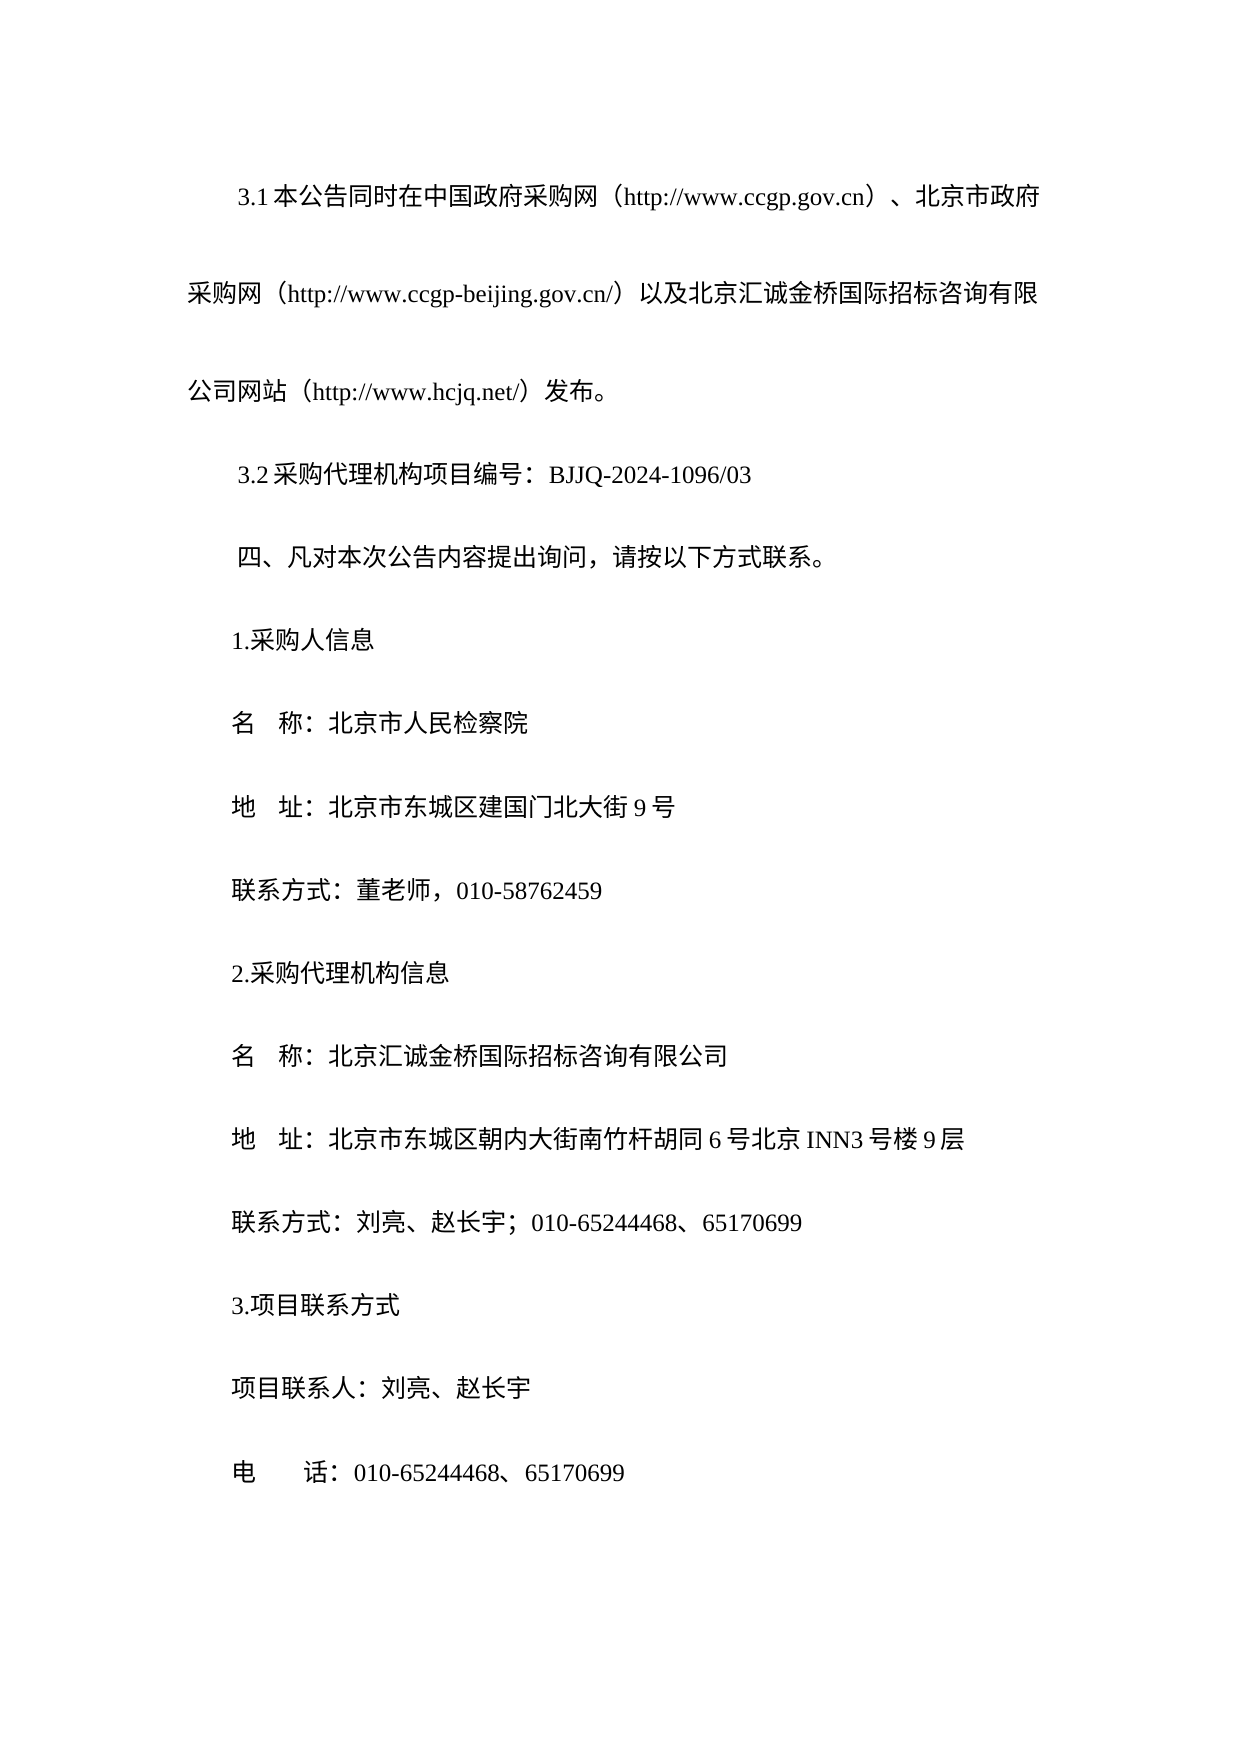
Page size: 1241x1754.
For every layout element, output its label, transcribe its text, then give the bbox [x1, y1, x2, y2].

text 1.采购人信息 [231, 606, 1053, 671]
text 3.2采购代理机构项目编号：BJJQ-2024-1096/03 [187, 440, 1053, 505]
text 名 称：北京市人民检察院 [231, 689, 1053, 754]
text 2.采购代理机构信息 [231, 939, 1053, 1004]
text 电 话：010-65244468、65170699 [231, 1438, 1053, 1503]
text 联系方式：刘亮、赵长宇；010-65244468、65170699 [231, 1188, 1053, 1253]
subtitle 四、凡对本次公告内容提出询问，请按以下方式联系。 [187, 523, 1053, 588]
text 名 称：北京汇诚金桥国际招标咨询有限公司 [231, 1022, 1053, 1087]
text 项目联系人：刘亮、赵长宇 [231, 1354, 1053, 1419]
text 地 址：北京市东城区朝内大街南竹杆胡同6号北京INN3号楼9层 [231, 1105, 1053, 1170]
text 3.1本公告同时在中国政府采购网（http://www.ccgp.gov.cn）、北京市政府采购网（http://www.ccgp-beijing.gov.cn/）以及北京汇诚金桥国际招标咨询有限公司网站（http://www.hcjq.net/）发布。 [187, 162, 1053, 422]
text 地 址：北京市东城区建国门北大街9号 [231, 773, 1053, 838]
text 联系方式：董老师，010-58762459 [231, 856, 1053, 921]
text 3.项目联系方式 [231, 1271, 1053, 1336]
